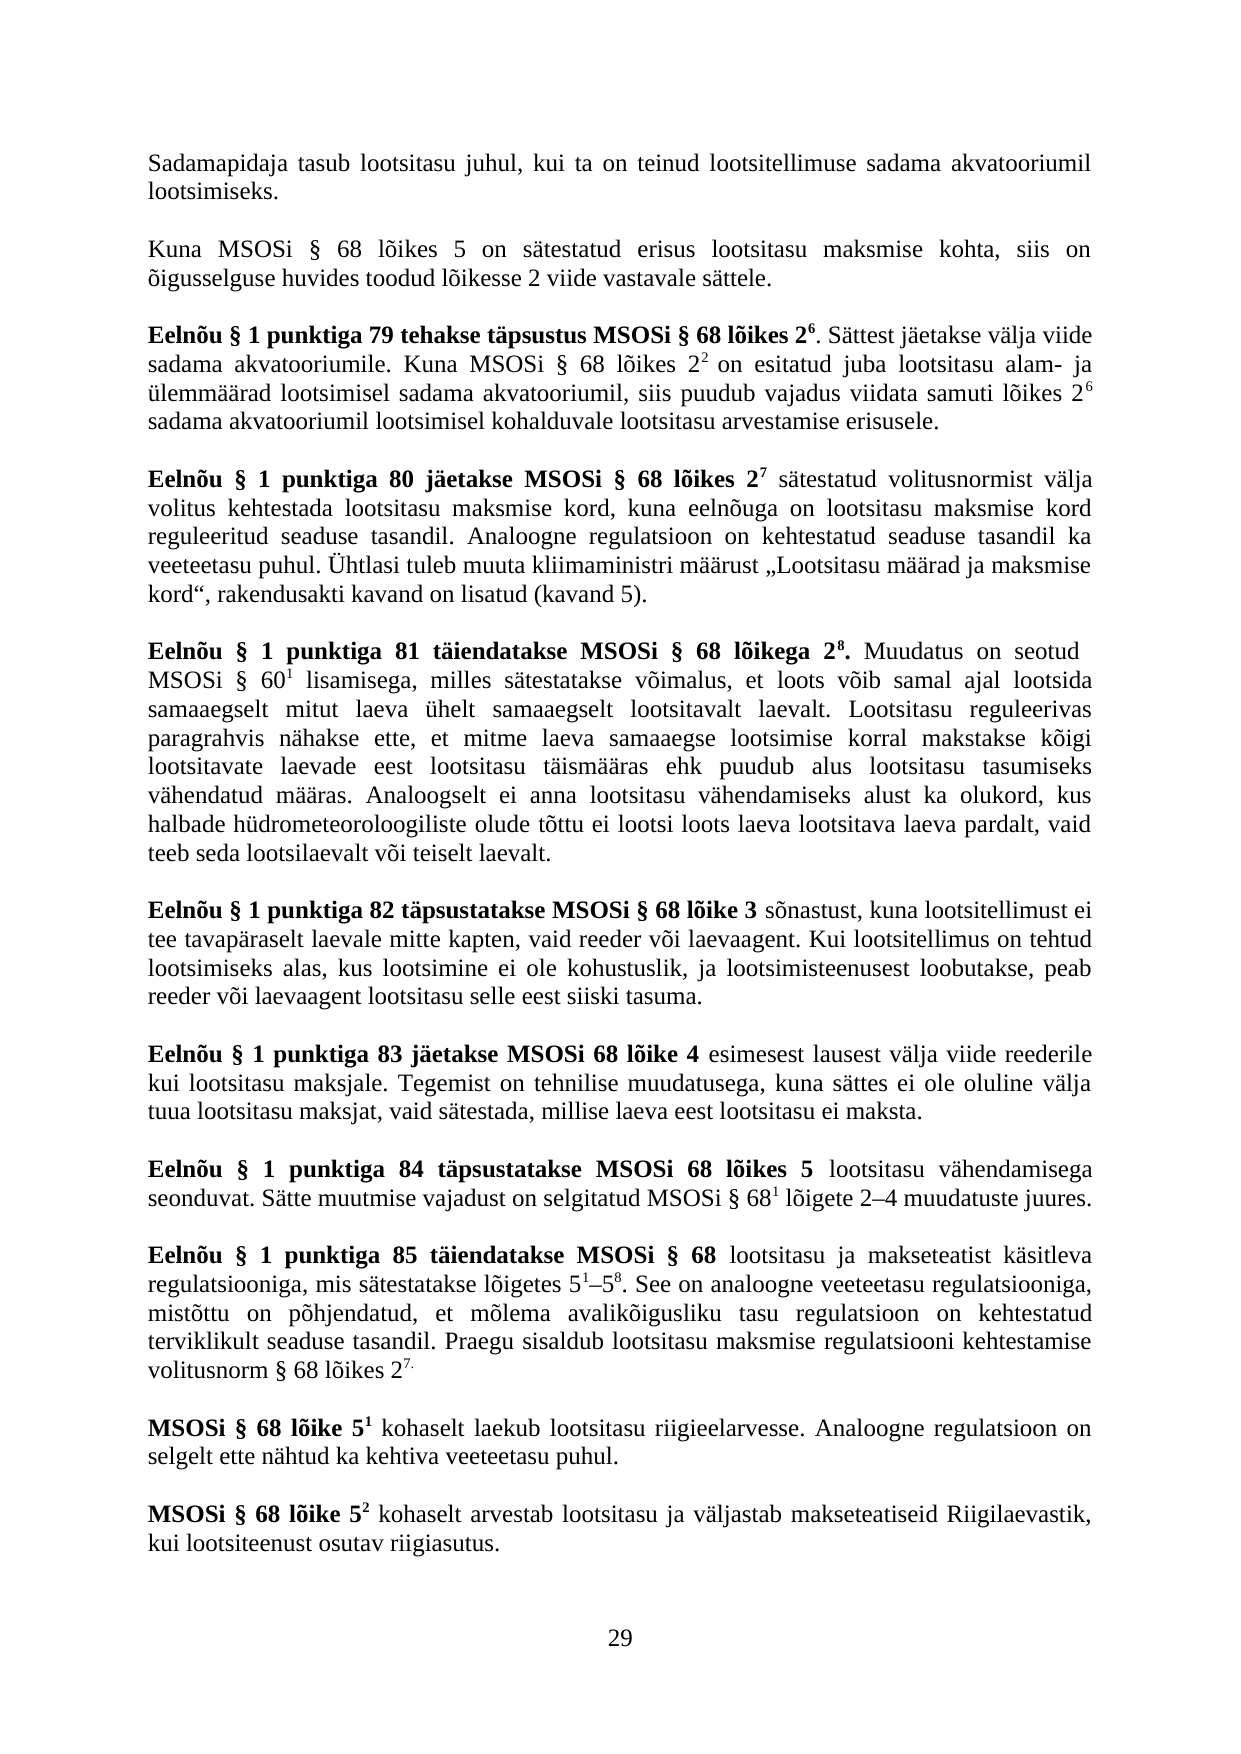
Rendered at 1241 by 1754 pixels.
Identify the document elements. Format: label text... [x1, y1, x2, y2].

text Eelnõu § 1 punktiga 80 jäetakse MSOSi § 68 lõikes 27 sätestatud volitusnormist välja volitus kehtestada lootsitasu maksmise kord, kuna eelnõuga on lootsitasu maksmise kord reguleeritud seaduse tasandil. Analoogne regulatsioon on kehtestatud seaduse tasandil ka veeteetasu puhul. Ühtlasi tuleb muuta kliimaministri määrust „Lootsitasu määrad ja maksmise kord“, rakendusakti kavand on lisatud (kavand 5). [148, 464, 1093, 608]
text Eelnõu § 1 punktiga 83 jäetakse MSOSi 68 lõike 4 esimesest lausest välja viide reederile kui lootsitasu maksjale. Tegemist on tehnilise muudatusega, kuna sättes ei ole oluline välja tuua lootsitasu maksjat, vaid sätestada, millise laeva eest lootsitasu ei maksta. [148, 1039, 1093, 1125]
text MSOSi § 68 lõike 52 kohaselt arvestab lootsitasu ja väljastab makseteatiseid Riigilaevastik, kui lootsiteenust osutav riigiasutus. [148, 1499, 1093, 1556]
text Eelnõu § 1 punktiga 79 tehakse täpsustus MSOSi § 68 lõikes 26. Sättest jäetakse välja viide sadama akvatooriumile. Kuna MSOSi § 68 lõikes 22 on esitatud juba lootsitasu alam- ja ülemmäärad lootsimisel sadama akvatooriumil, siis puudub vajadus viidata samuti lõikes 26 sadama akvatooriumil lootsimisel kohalduvale lootsitasu arvestamise erisusele. [148, 320, 1093, 435]
text Eelnõu § 1 punktiga 85 täiendatakse MSOSi § 68 lootsitasu ja makseteatist käsitleva regulatsiooniga, mis sätestatakse lõigetes 51–58. See on analoogne veeteetasu regulatsiooniga, mistõttu on põhjendatud, et mõlema avalikõigusliku tasu regulatsioon on kehtestatud terviklikult seaduse tasandil. Praegu sisaldub lootsitasu maksmise regulatsiooni kehtestamise volitusnorm § 68 lõikes 27. [148, 1240, 1093, 1384]
list Sadamapidaja tasub lootsitasu juhul, kui ta on teinud lootsitellimuse sadama akvatooriumil lootsimiseks. [148, 148, 1093, 205]
text Eelnõu § 1 punktiga 84 täpsustatakse MSOSi 68 lõikes 5 lootsitasu vähendamisega seonduvat. Sätte muutmise vajadust on selgitatud MSOSi § 681 lõigete 2–4 muudatuste juures. [148, 1154, 1093, 1211]
text Eelnõu § 1 punktiga 82 täpsustatakse MSOSi § 68 lõike 3 sõnastust, kuna lootsitellimust ei tee tavapäraselt laevale mitte kapten, vaid reeder või laevaagent. Kui lootsitellimus on tehtud lootsimiseks alas, kus lootsimine ei ole kohustuslik, ja lootsimisteenusest loobutakse, peab reeder või laevaagent lootsitasu selle eest siiski tasuma. [148, 895, 1093, 1010]
text Eelnõu § 1 punktiga 81 täiendatakse MSOSi § 68 lõikega 28. Muudatus on seotud MSOSi § 601 lisamisega, milles sätestatakse võimalus, et loots võib samal ajal lootsida samaaegselt mitut laeva ühelt samaaegselt lootsitavalt laevalt. Lootsitasu reguleerivas paragrahvis nähakse ette, et mitme laeva samaaegse lootsimise korral makstakse kõigi lootsitavate laevade eest lootsitasu täismääras ehk puudub alus lootsitasu tasumiseks vähendatud määras. Analoogselt ei anna lootsitasu vähendamiseks alust ka olukord, kus halbade hüdrometeoroloogiliste olude tõttu ei lootsi loots laeva lootsitava laeva pardalt, vaid teeb seda lootsilaevalt või teiselt laevalt. [148, 636, 1093, 866]
text Kuna MSOSi § 68 lõikes 5 on sätestatud erisus lootsitasu maksmise kohta, siis on õigusselguse huvides toodud lõikesse 2 viide vastavale sättele. [148, 234, 1093, 291]
text MSOSi § 68 lõike 51 kohaselt laekub lootsitasu riigieelarvesse. Analoogne regulatsioon on selgelt ette nähtud ka kehtiva veeteetasu puhul. [148, 1413, 1093, 1470]
